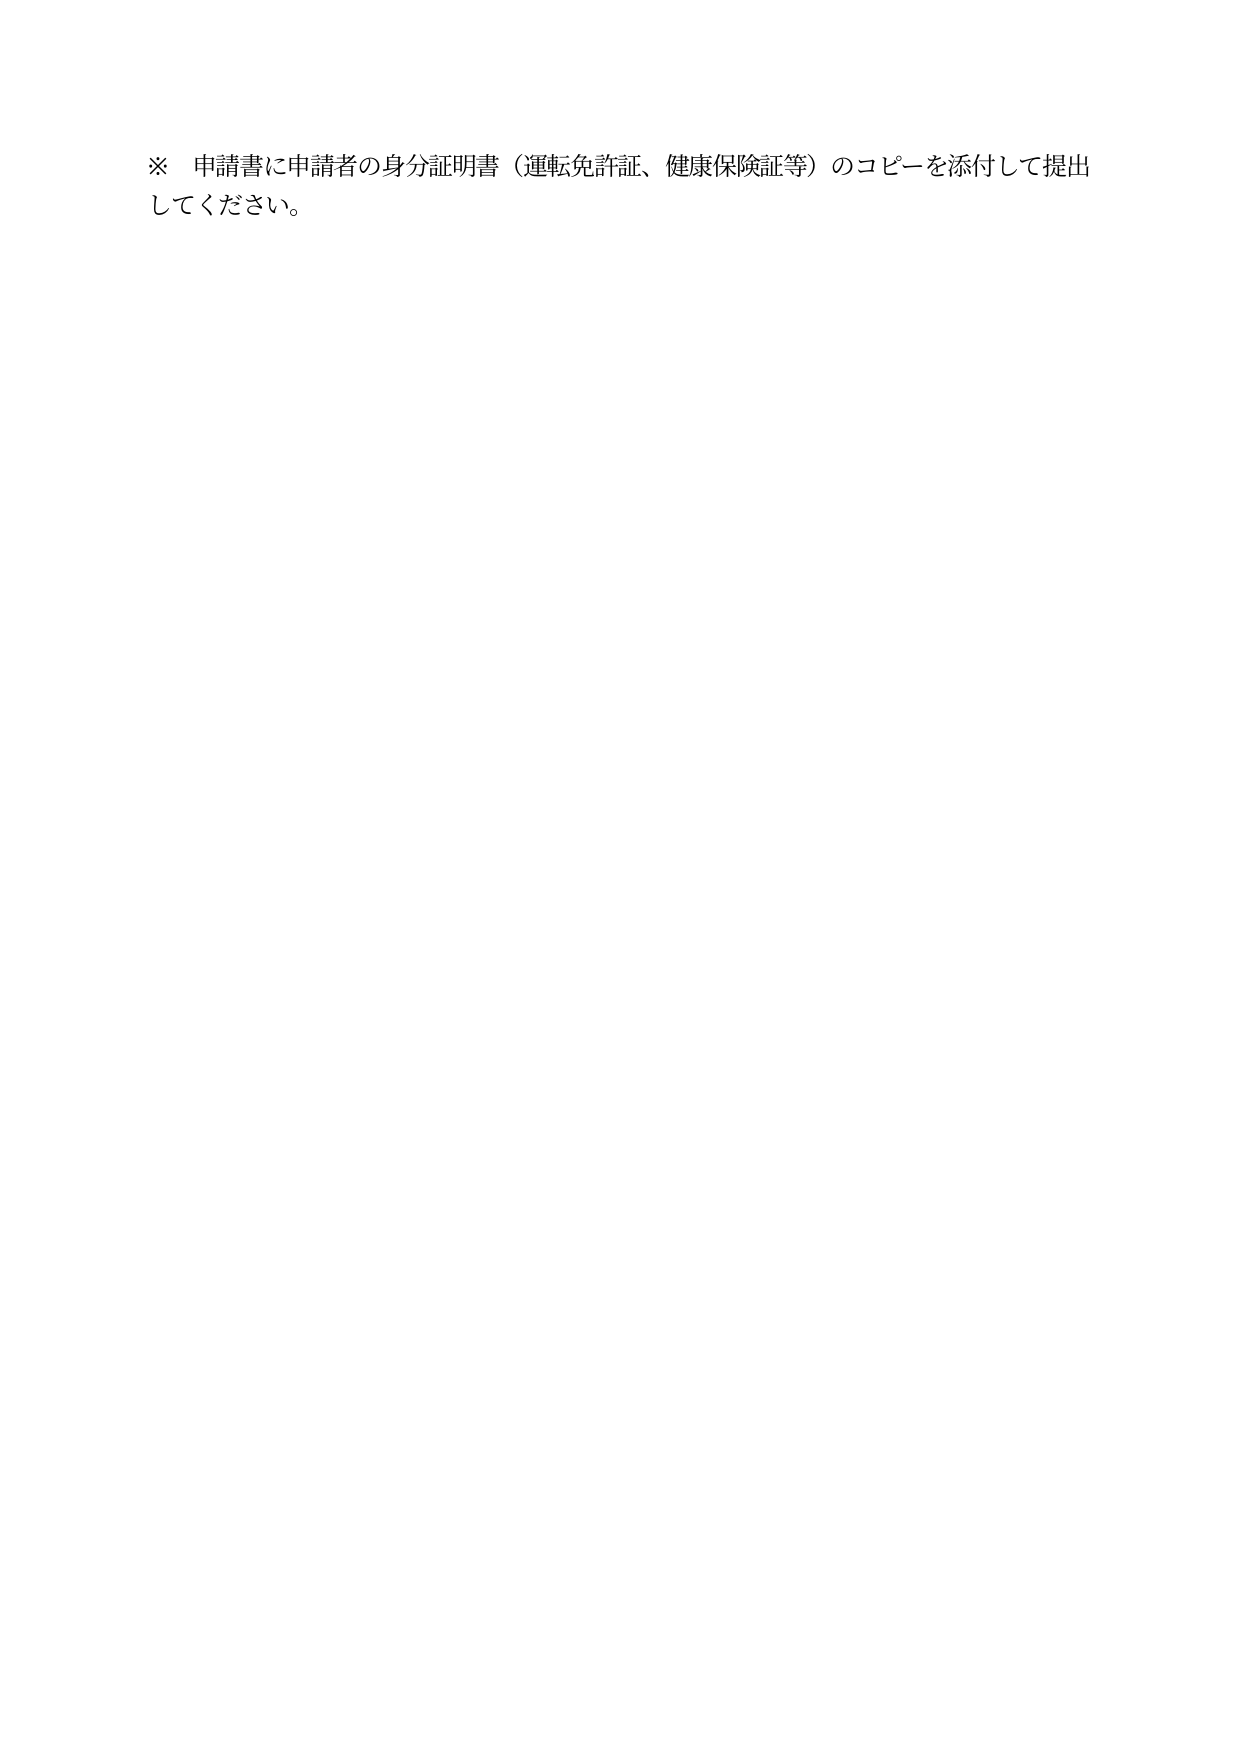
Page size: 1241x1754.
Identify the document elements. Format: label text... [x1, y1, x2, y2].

text ※ 申請書に申請者の身分証明書（運転免許証、健康保険証等）のコピーを添付して提出してください。 [148, 145, 1092, 224]
